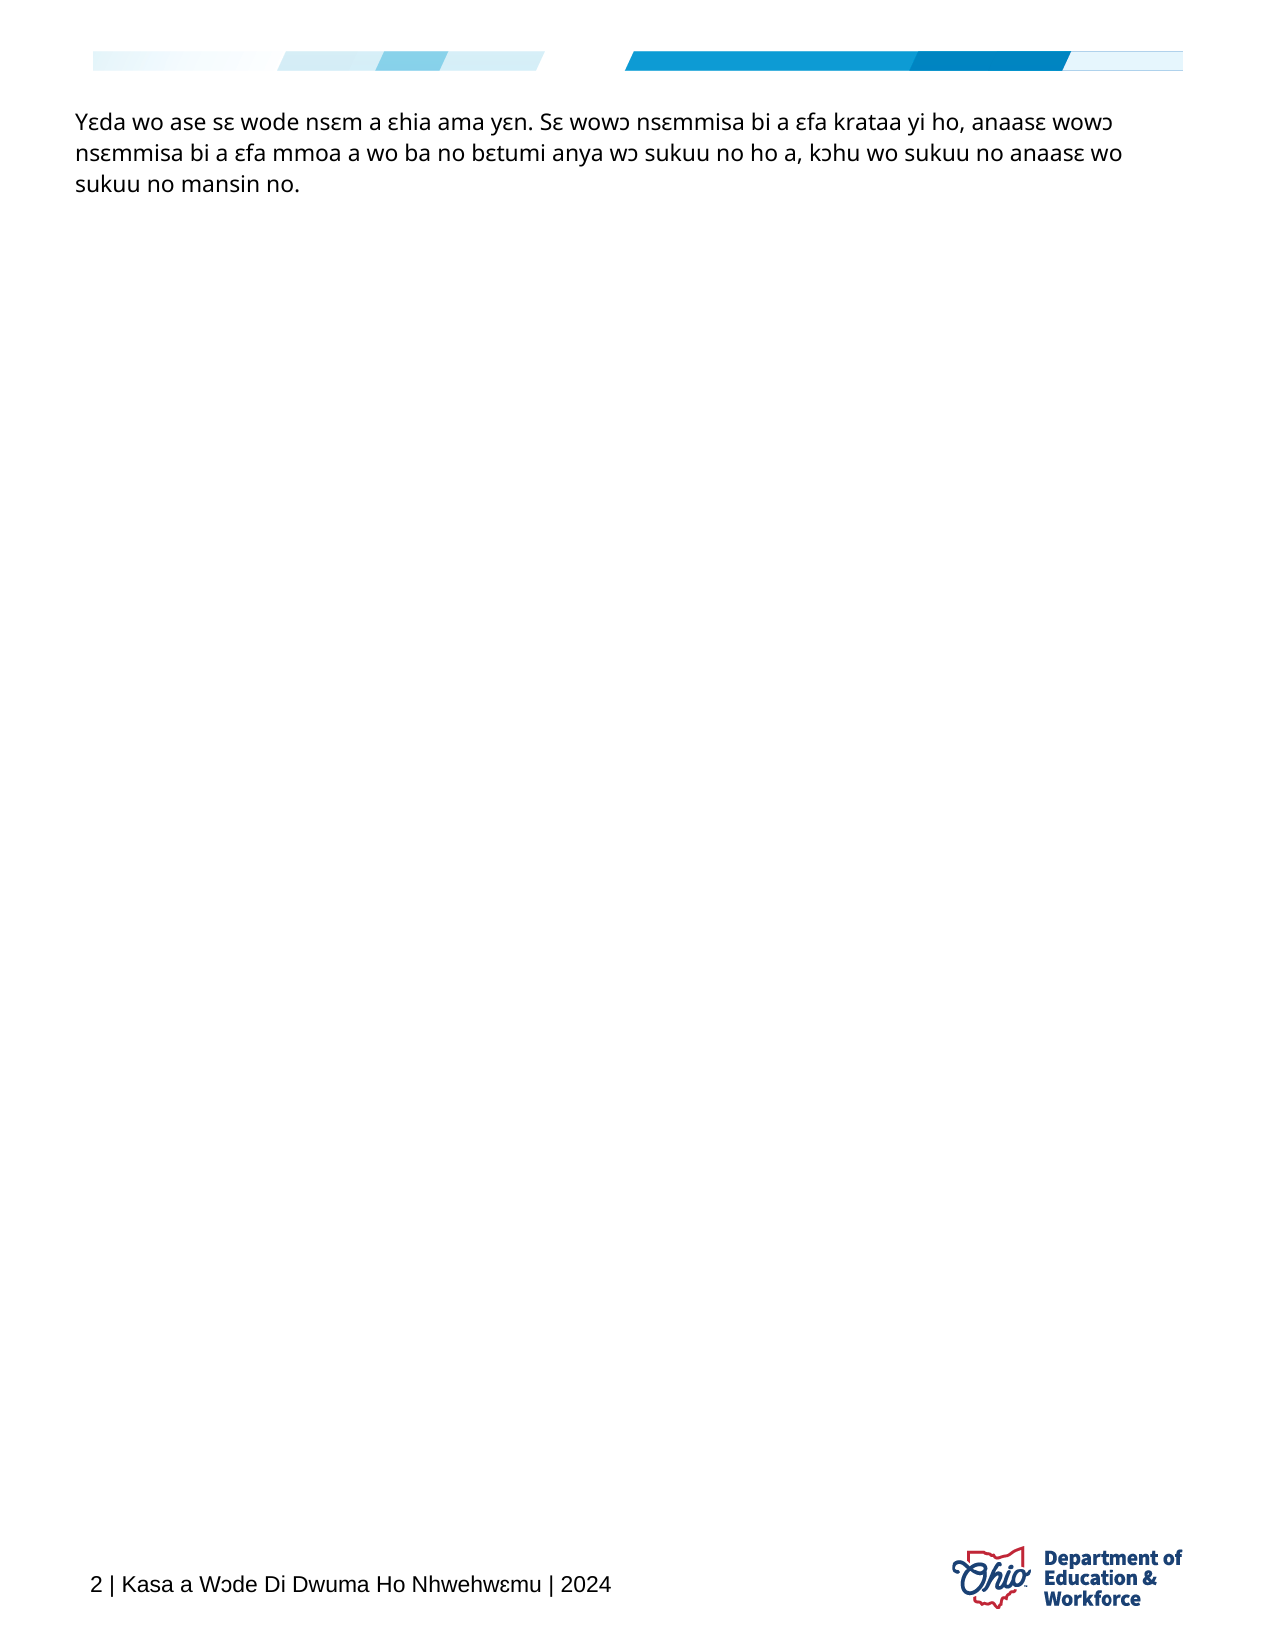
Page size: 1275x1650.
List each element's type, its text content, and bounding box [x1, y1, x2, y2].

picture [8, 19, 1267, 1647]
text Yɛda wo ase sɛ wode nsɛm a ɛhia ama yɛn. Sɛ wowɔ nsɛmmisa bi a ɛfa krataa yi ho, anaasɛ wowɔ nsɛmmisa bi a ɛfa mmoa a wo ba no bɛtumi anya wɔ sukuu no ho a, kɔhu wo sukuu no anaasɛ wo sukuu no mansin no. [75, 105, 1125, 199]
